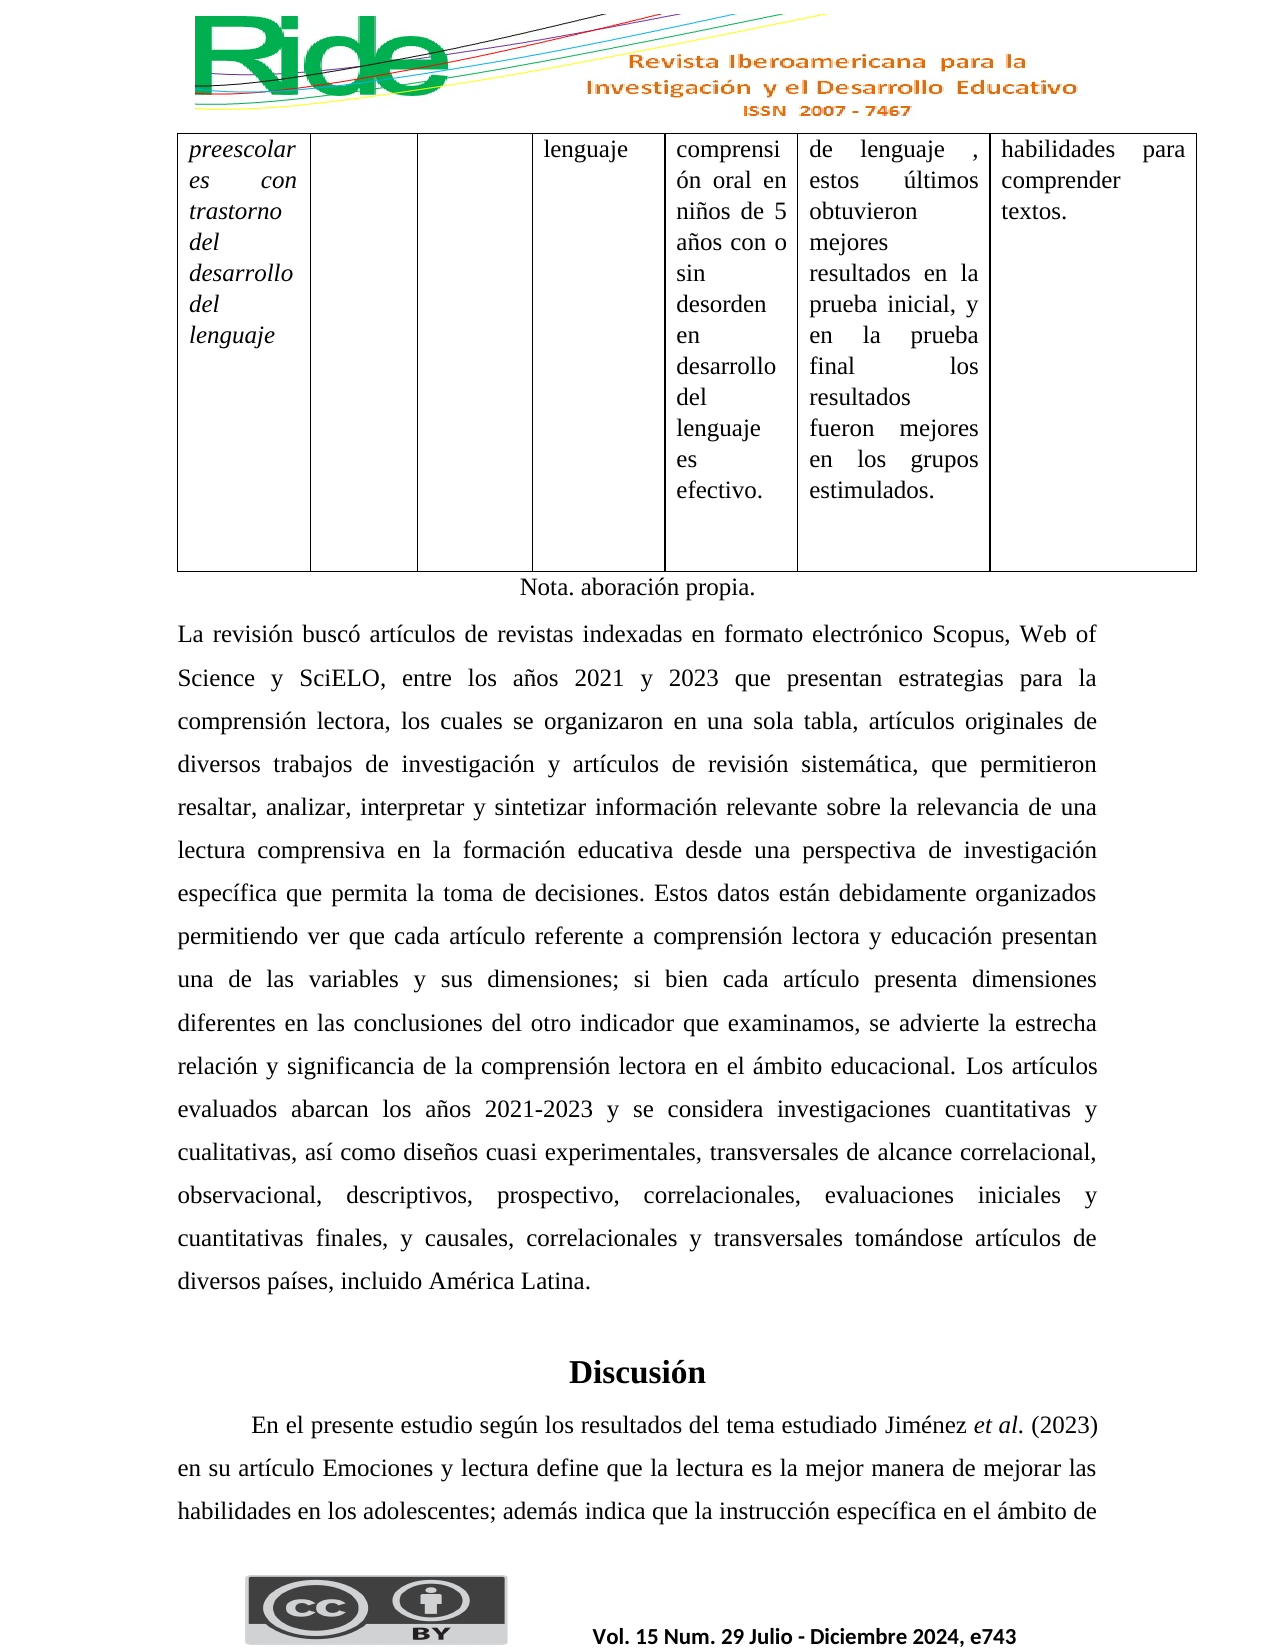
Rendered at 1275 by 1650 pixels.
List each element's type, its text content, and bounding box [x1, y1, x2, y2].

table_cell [311, 134, 417, 571]
text Discusión [177, 1353, 1098, 1391]
picture [194, 14, 1081, 119]
picture [245, 1575, 508, 1645]
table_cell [666, 134, 797, 571]
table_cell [418, 134, 532, 571]
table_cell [533, 134, 664, 571]
text La revisión buscó artículos de revistas indexadas en formato electrónico Scopus, Web of Science y SciELO, entre los años 2021 y 2023 que presentan estrategias para la comprensión lectora, los cuales se organizaron en una sola tabla, artículos originales de diversos trabajos de investigación y artículos de revisión sistemática, que permitieron resaltar, analizar, interpretar y sintetizar información relevante sobre la relevancia de una lectura comprensiva en la formación educativa desde una perspectiva de investigación específica que permita la toma de decisiones. Estos datos están debidamente organizados permitiendo ver que cada artículo referente a comprensión lectora y educación presentan una de las variables y sus dimensiones; si bien cada artículo presenta dimensiones diferentes en las conclusiones del otro indicador que examinamos, se advierte la estrecha relación y significancia de la comprensión lectora en el ámbito educacional. Los artículos evaluados abarcan los años 2021-2023 y se considera investigaciones cuantitativas y cualitativas, así como diseños cuasi experimentales, transversales de alcance correlacional, observacional, descriptivos, prospectivo, correlacionales, evaluaciones iniciales y cuantitativas finales, y causales, correlacionales y transversales tomándose artículos de diversos países, incluido América Latina. [177, 619, 1098, 1295]
text Nota. aboración propia. [177, 572, 1098, 601]
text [177, 1410, 1098, 1525]
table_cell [991, 134, 1196, 571]
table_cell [178, 134, 310, 571]
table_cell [798, 134, 989, 571]
